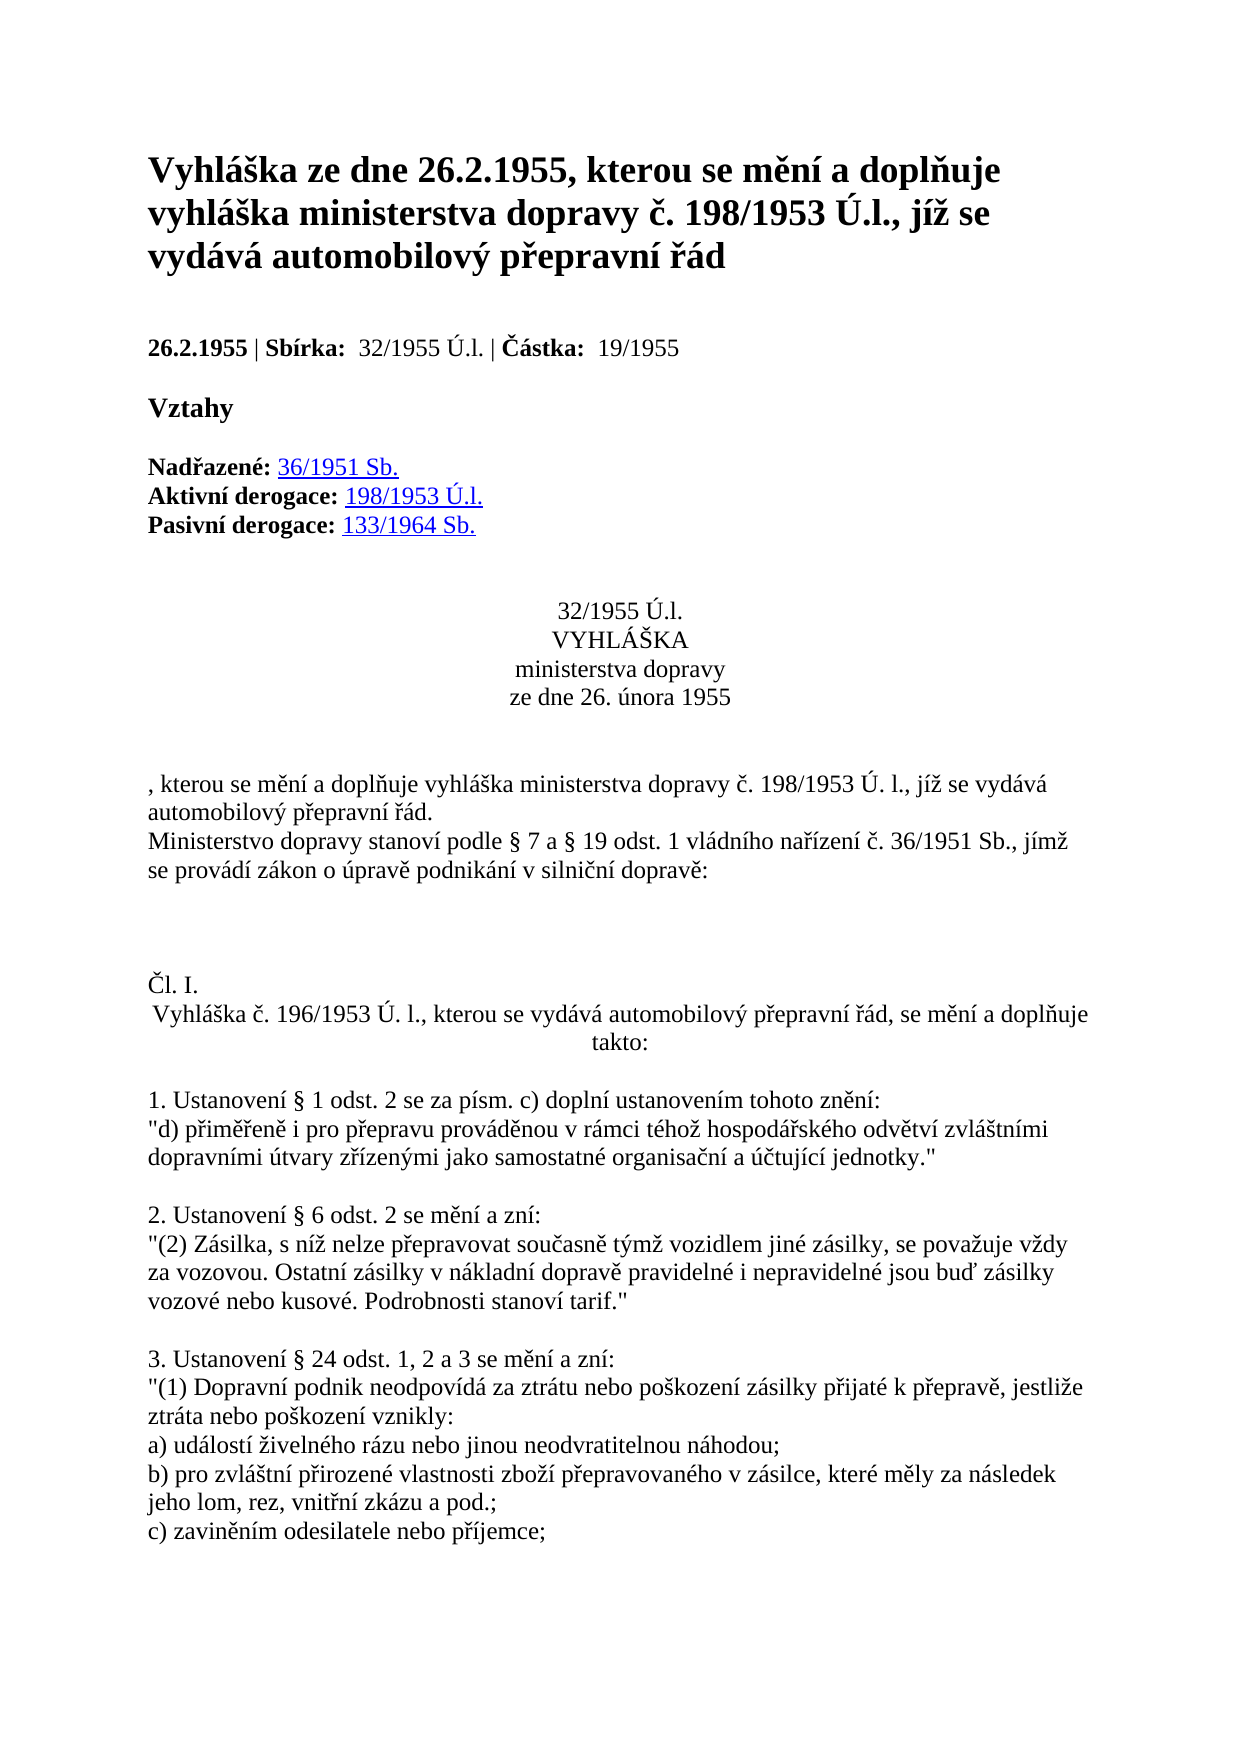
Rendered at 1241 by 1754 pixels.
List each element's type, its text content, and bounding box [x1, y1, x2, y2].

text 2. Ustanovení § 6 odst. 2 se mění a zní: [148, 1200, 1093, 1229]
text VYHLÁŠKA [148, 625, 1093, 654]
text Vztahy [148, 391, 1093, 423]
text , kterou se mění a doplňuje vyhláška ministerstva dopravy č. 198/1953 Ú. l., jíž se vydává automobilový přepravní řád. [148, 769, 1093, 826]
text Ministerstvo dopravy stanoví podle § 7 a § 19 odst. 1 vládního nařízení č. 36/1951 Sb., jímž se provádí zákon o úpravě podnikání v silniční dopravě: [148, 826, 1093, 884]
text "(1) Dopravní podnik neodpovídá za ztrátu nebo poškození zásilky přijaté k přepravě, jestliže ztráta nebo poškození vznikly: [148, 1372, 1093, 1430]
text 26.2.1955 | Sbírka: 32/1955 Ú.l. | Částka: 19/1955 [148, 306, 1093, 362]
text Čl. I. [148, 970, 1093, 999]
text 3. Ustanovení § 24 odst. 1, 2 a 3 se mění a zní: [148, 1344, 1093, 1372]
text ministerstva dopravy [148, 654, 1093, 682]
text 1. Ustanovení § 1 odst. 2 se za písm. c) doplní ustanovením tohoto znění: [148, 1085, 1093, 1114]
text "(2) Zásilka, s níž nelze přepravovat současně týmž vozidlem jiné zásilky, se považuje vždy za vozovou. Ostatní zásilky v nákladní dopravě pravidelné i nepravidelné jsou buď zásilky vozové nebo kusové. Podrobnosti stanoví tarif." [148, 1229, 1093, 1315]
text a) událostí živelného rázu nebo jinou neodvratitelnou náhodou; [148, 1430, 1093, 1459]
text Vyhláška ze dne 26.2.1955, kterou se mění a doplňuje vyhláška ministerstva dopravy č. 198/1953 Ú.l., jíž se vydává automobilový přepravní řád [148, 148, 1093, 277]
text b) pro zvláštní přirozené vlastnosti zboží přepravovaného v zásilce, které měly za následek jeho lom, rez, vnitřní zkázu a pod.; [148, 1459, 1093, 1516]
text Nadřazené: 36/1951 Sb. Aktivní derogace: 198/1953 Ú.l. Pasivní derogace: 133/1964 Sb. [148, 452, 1093, 539]
text 32/1955 Ú.l. [148, 596, 1093, 625]
text Vyhláška č. 196/1953 Ú. l., kterou se vydává automobilový přepravní řád, se mění a doplňuje takto: [148, 999, 1093, 1056]
text c) zaviněním odesilatele nebo příjemce; [148, 1516, 1093, 1545]
text ze dne 26. února 1955 [148, 682, 1093, 711]
text "d) přiměřeně i pro přepravu prováděnou v rámci téhož hospodářského odvětví zvláštními dopravními útvary zřízenými jako samostatné organisační a účtující jednotky." [148, 1114, 1093, 1171]
